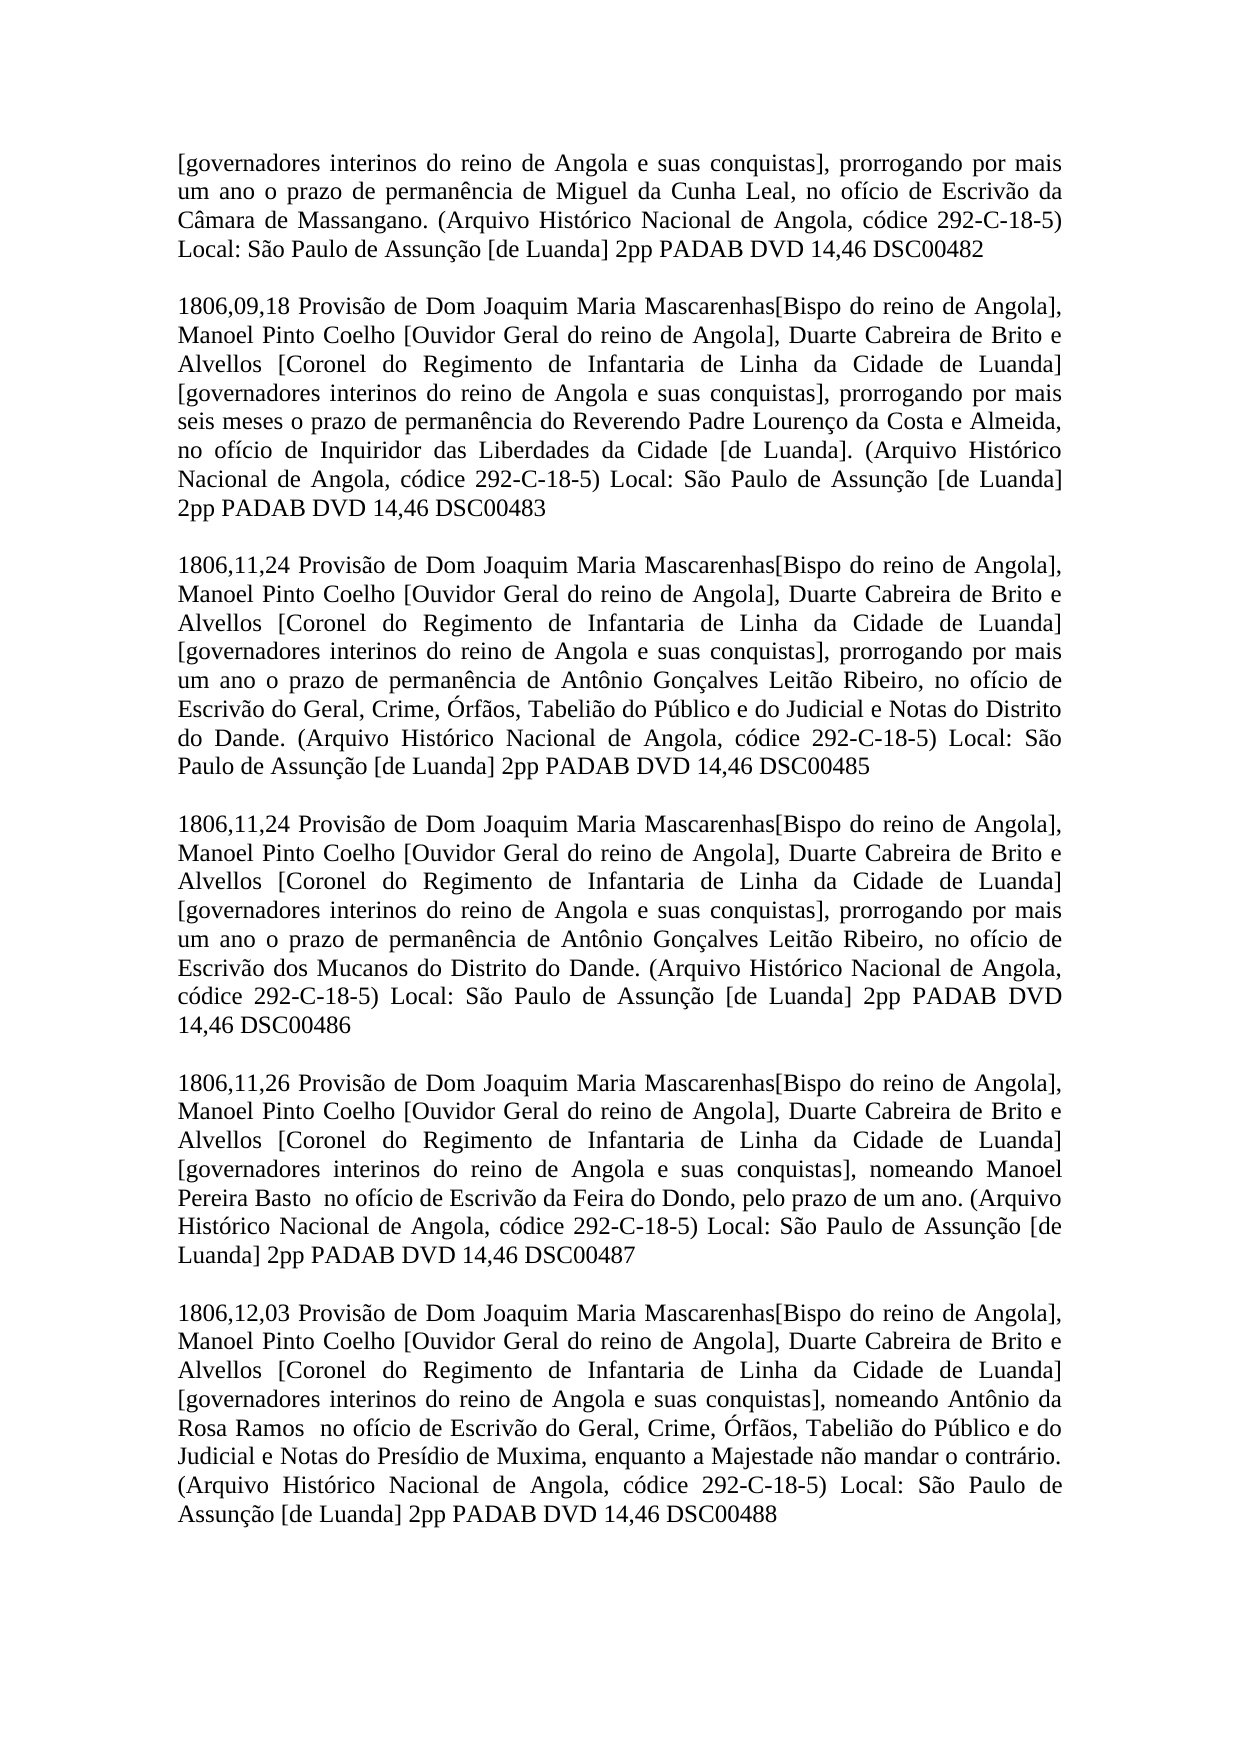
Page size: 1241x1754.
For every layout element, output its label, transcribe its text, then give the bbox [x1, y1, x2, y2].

text 1806,11,26 Provisão de Dom Joaquim Maria Mascarenhas[Bispo do reino de Angola], Manoel Pinto Coelho [Ouvidor Geral do reino de Angola], Duarte Cabreira de Brito e Alvellos [Coronel do Regimento de Infantaria de Linha da Cidade de Luanda] [governadores interinos do reino de Angola e suas conquistas], nomeando Manoel Pereira Basto no ofício de Escrivão da Feira do Dondo, pelo prazo de um ano. (Arquivo Histórico Nacional de Angola, códice 292-C-18-5) Local: São Paulo de Assunção [de Luanda] 2pp PADAB DVD 14,46 DSC00487 [177, 1068, 1063, 1269]
text 1806,11,24 Provisão de Dom Joaquim Maria Mascarenhas[Bispo do reino de Angola], Manoel Pinto Coelho [Ouvidor Geral do reino de Angola], Duarte Cabreira de Brito e Alvellos [Coronel do Regimento de Infantaria de Linha da Cidade de Luanda] [governadores interinos do reino de Angola e suas conquistas], prorrogando por mais um ano o prazo de permanência de Antônio Gonçalves Leitão Ribeiro, no ofício de Escrivão dos Mucanos do Distrito do Dande. (Arquivo Histórico Nacional de Angola, códice 292-C-18-5) Local: São Paulo de Assunção [de Luanda] 2pp PADAB DVD 14,46 DSC00486 [177, 809, 1063, 1039]
text 1806,11,24 Provisão de Dom Joaquim Maria Mascarenhas[Bispo do reino de Angola], Manoel Pinto Coelho [Ouvidor Geral do reino de Angola], Duarte Cabreira de Brito e Alvellos [Coronel do Regimento de Infantaria de Linha da Cidade de Luanda] [governadores interinos do reino de Angola e suas conquistas], prorrogando por mais um ano o prazo de permanência de Antônio Gonçalves Leitão Ribeiro, no ofício de Escrivão do Geral, Crime, Órfãos, Tabelião do Público e do Judicial e Notas do Distrito do Dande. (Arquivo Histórico Nacional de Angola, códice 292-C-18-5) Local: São Paulo de Assunção [de Luanda] 2pp PADAB DVD 14,46 DSC00485 [177, 550, 1063, 780]
text 1806,09,18 Provisão de Dom Joaquim Maria Mascarenhas[Bispo do reino de Angola], Manoel Pinto Coelho [Ouvidor Geral do reino de Angola], Duarte Cabreira de Brito e Alvellos [Coronel do Regimento de Infantaria de Linha da Cidade de Luanda] [governadores interinos do reino de Angola e suas conquistas], prorrogando por mais seis meses o prazo de permanência do Reverendo Padre Lourenço da Costa e Almeida, no ofício de Inquiridor das Liberdades da Cidade [de Luanda]. (Arquivo Histórico Nacional de Angola, códice 292-C-18-5) Local: São Paulo de Assunção [de Luanda] 2pp PADAB DVD 14,46 DSC00483 [177, 291, 1063, 521]
text 1806,12,03 Provisão de Dom Joaquim Maria Mascarenhas[Bispo do reino de Angola], Manoel Pinto Coelho [Ouvidor Geral do reino de Angola], Duarte Cabreira de Brito e Alvellos [Coronel do Regimento de Infantaria de Linha da Cidade de Luanda] [governadores interinos do reino de Angola e suas conquistas], nomeando Antônio da Rosa Ramos no ofício de Escrivão do Geral, Crime, Órfãos, Tabelião do Público e do Judicial e Notas do Presídio de Muxima, enquanto a Majestade não mandar o contrário. (Arquivo Histórico Nacional de Angola, códice 292-C-18-5) Local: São Paulo de Assunção [de Luanda] 2pp PADAB DVD 14,46 DSC00488 [177, 1298, 1063, 1528]
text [177, 148, 1063, 263]
